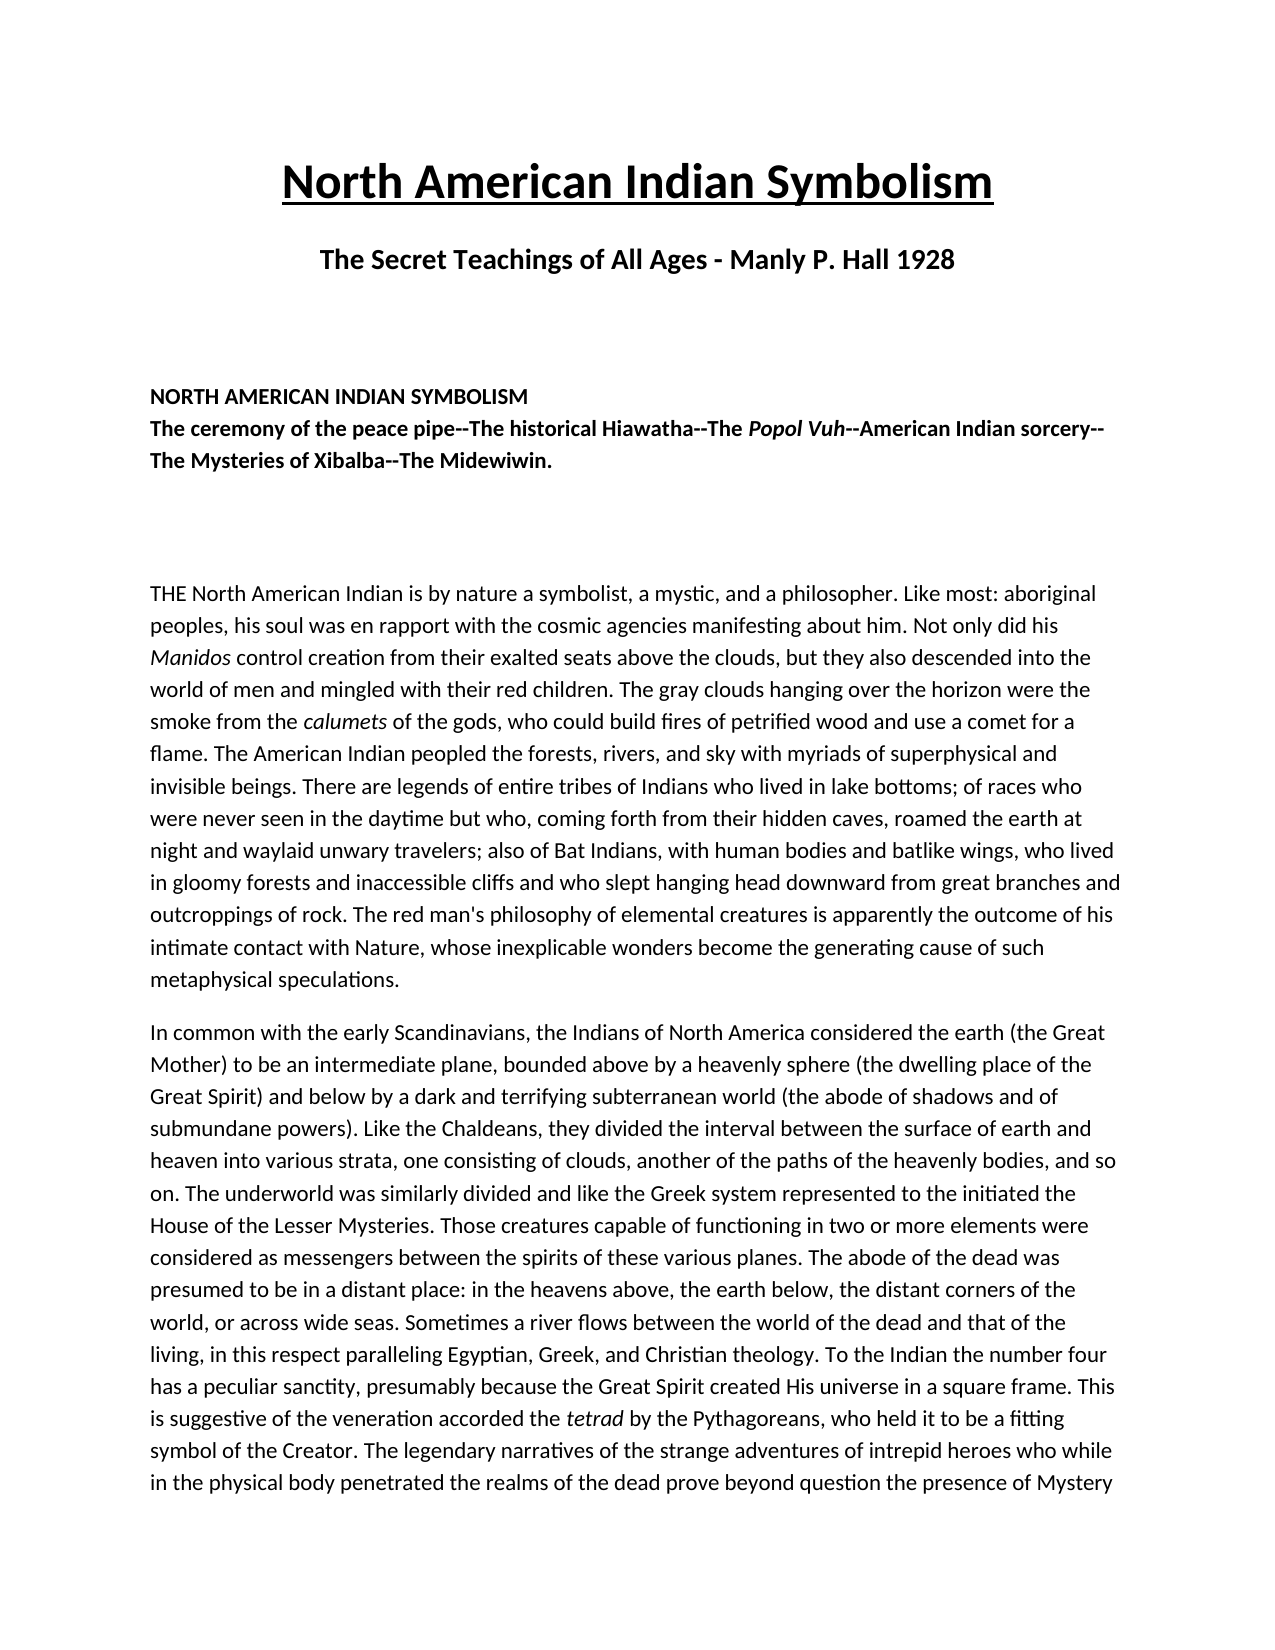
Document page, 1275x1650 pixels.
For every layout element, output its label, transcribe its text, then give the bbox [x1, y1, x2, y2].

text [150, 1018, 1125, 1497]
text THE North American Indian is by nature a symbolist, a mystic, and a philosopher. Like most: aboriginal peoples, his soul was en rapport with the cosmic agencies manifesting about him. Not only did his Manidos control creation from their exalted seats above the clouds, but they also descended into the world of men and mingled with their red children. The gray clouds hanging over the horizon were the smoke from the calumets of the gods, who could build fires of petrified wood and use a comet for a flame. The American Indian peopled the forests, rivers, and sky with myriads of superphysical and invisible beings. There are legends of entire tribes of Indians who lived in lake bottoms; of races who were never seen in the daytime but who, coming forth from their hidden caves, roamed the earth at night and waylaid unwary travelers; also of Bat Indians, with human bodies and batlike wings, who lived in gloomy forests and inaccessible cliffs and who slept hanging head downward from great branches and outcroppings of rock. The red man's philosophy of elemental creatures is apparently the outcome of his intimate contact with Nature, whose inexplicable wonders become the generating cause of such metaphysical speculations. [150, 579, 1125, 993]
text The Secret Teachings of All Ages - Manly P. Hall 1928 [150, 241, 1125, 277]
text North American Indian Symbolism [150, 150, 1125, 211]
text NORTH AMERICAN INDIAN SYMBOLISM The ceremony of the peace pipe--The historical Hiawatha--The Popol Vuh--American Indian sorcery--The Mysteries of Xibalba--The Midewiwin. [150, 382, 1125, 474]
